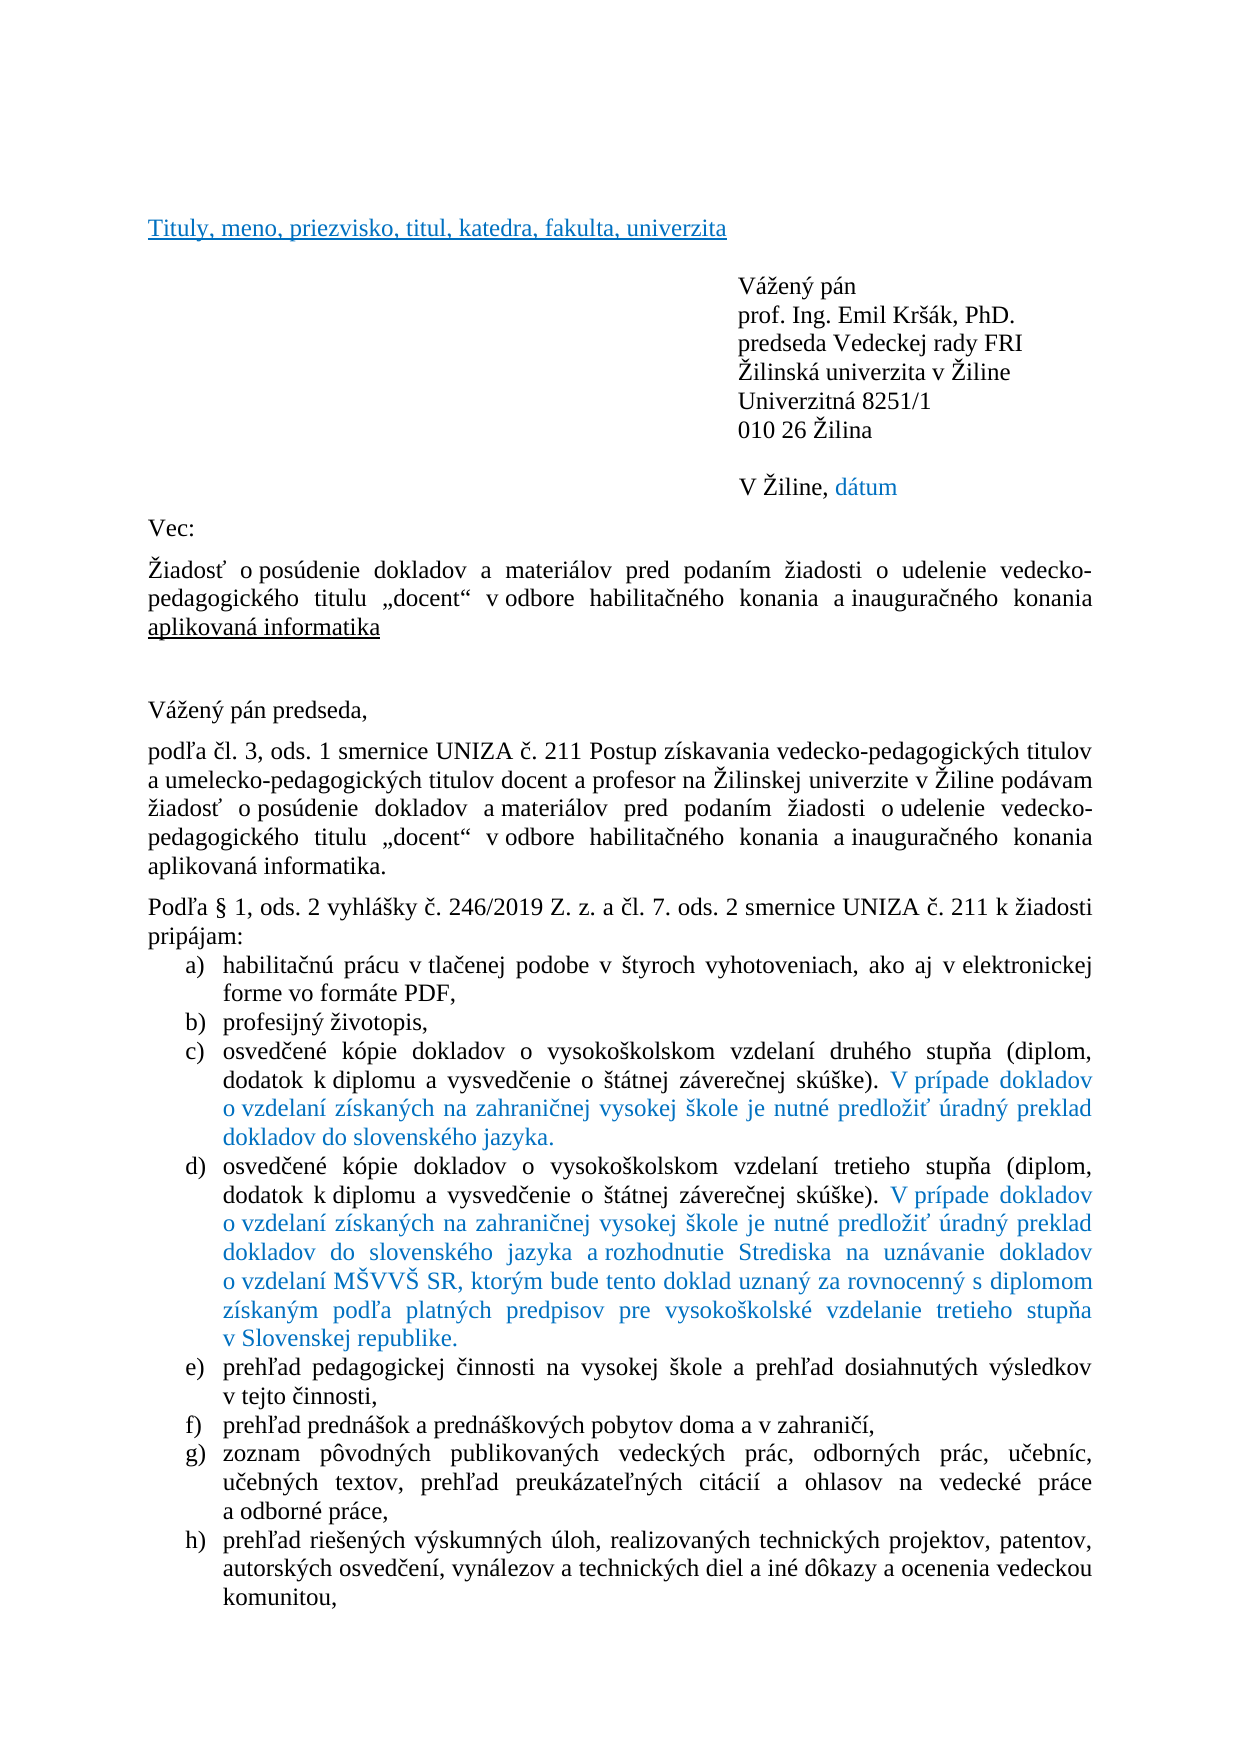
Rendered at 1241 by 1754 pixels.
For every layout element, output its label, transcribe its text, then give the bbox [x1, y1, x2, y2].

text Žiadosť o posúdenie dokladov a materiálov pred podaním žiadosti o udelenie vedecko-pedagogického titulu „docent“ v odbore habilitačného konania a inauguračného konania aplikovaná informatika [148, 555, 1093, 641]
list osvedčené kópie dokladov o vysokoškolskom vzdelaní tretieho stupňa (diplom, dodatok k diplomu a vysvedčenie o štátnej záverečnej skúške). V prípade dokladov o vzdelaní získaných na zahraničnej vysokej škole je nutné predložiť úradný preklad dokladov do slovenského jazyka a rozhodnutie Strediska na uznávanie dokladov o vzdelaní MŠVVŠ SR, ktorým bude tento doklad uznaný za rovnocenný s diplomom získaným podľa platných predpisov pre vysokoškolské vzdelanie tretieho stupňa v Slovenskej republike. [185, 1151, 1093, 1352]
list profesijný životopis, [185, 1007, 1093, 1036]
text prof. Ing. Emil Kršák, PhD. [664, 300, 1093, 328]
list prehľad riešených výskumných úloh, realizovaných technických projektov, patentov, autorských osvedčení, vynálezov a technických diel a iné dôkazy a ocenenia vedeckou komunitou, [185, 1525, 1093, 1611]
list habilitačnú prácu v tlačenej podobe v štyroch vyhotoveniach, ako aj v elektronickej forme vo formáte PDF, [185, 950, 1093, 1007]
list prehľad pedagogickej činnosti na vysokej škole a prehľad dosiahnutých výsledkov v tejto činnosti, [185, 1352, 1093, 1410]
text 010 26 Žilina [664, 415, 1093, 443]
text Vážený pán predseda, [148, 695, 1093, 723]
text Žilinská univerzita v Žiline [664, 357, 1093, 386]
text Univerzitná 8251/1 [664, 386, 1093, 415]
list zoznam pôvodných publikovaných vedeckých prác, odborných prác, učebníc, učebných textov, prehľad preukázateľných citácií a ohlasov na vedecké práce a odborné práce, [185, 1438, 1093, 1525]
list osvedčené kópie dokladov o vysokoškolskom vzdelaní druhého stupňa (diplom, dodatok k diplomu a vysvedčenie o štátnej záverečnej skúške). V prípade dokladov o vzdelaní získaných na zahraničnej vysokej škole je nutné predložiť úradný preklad dokladov do slovenského jazyka. [185, 1036, 1093, 1151]
text Vec: [148, 513, 1093, 542]
text podľa čl. 3, ods. 1 smernice UNIZA č. 211 Postup získavania vedecko-pedagogických titulov a umelecko-pedagogických titulov docent a profesor na Žilinskej univerzite v Žiline podávam žiadosť o posúdenie dokladov a materiálov pred podaním žiadosti o udelenie vedecko-pedagogického titulu „docent“ v odbore habilitačného konania a inauguračného konania aplikovaná informatika. [148, 736, 1093, 880]
text V Žiline, dátum [148, 472, 1093, 501]
text predseda Vedeckej rady FRI [664, 328, 1093, 357]
text Vážený pán [664, 271, 1093, 300]
text Tituly, meno, priezvisko, titul, katedra, fakulta, univerzita [148, 213, 1093, 242]
list prehľad prednášok a prednáškových pobytov doma a v zahraničí, [185, 1410, 1093, 1438]
text Podľa § 1, ods. 2 vyhlášky č. 246/2019 Z. z. a čl. 7. ods. 2 smernice UNIZA č. 211 k žiadosti pripájam: [148, 892, 1093, 950]
